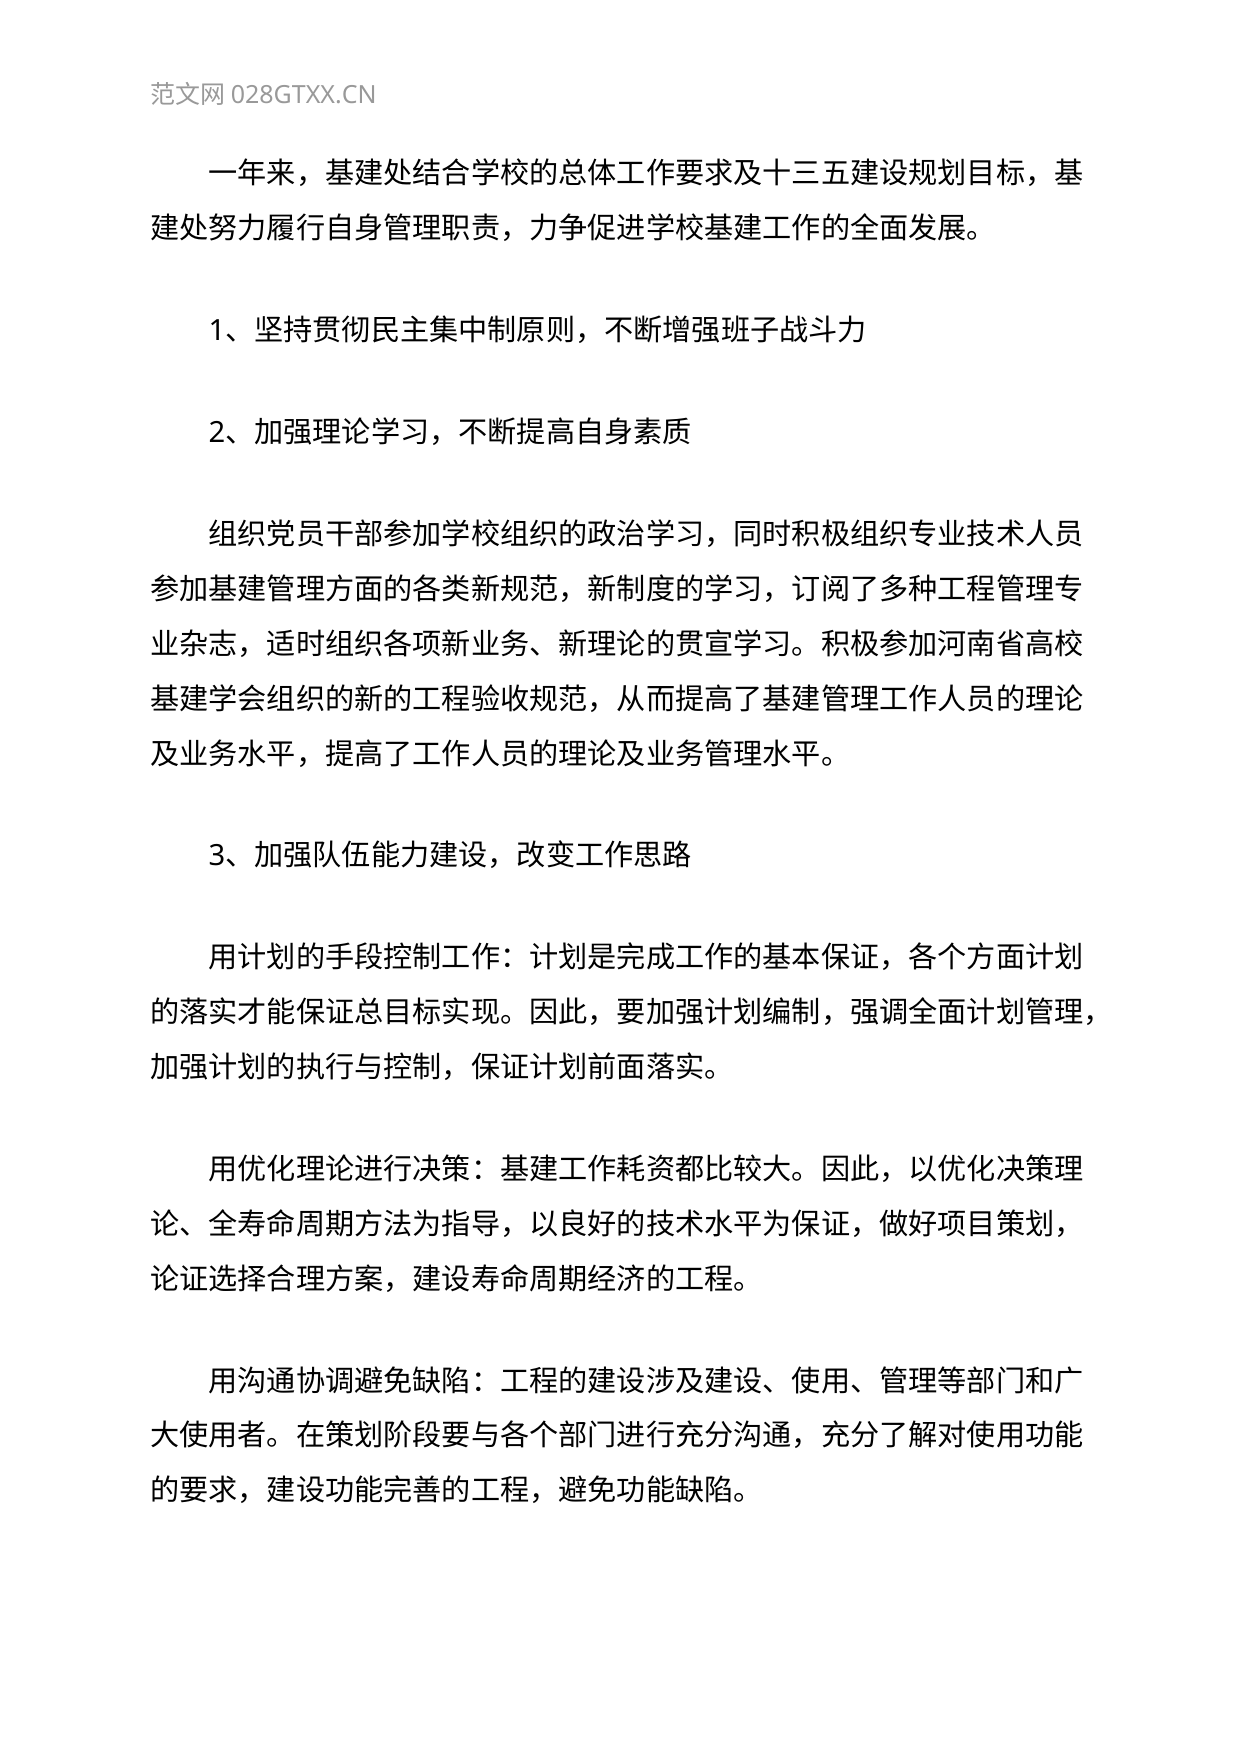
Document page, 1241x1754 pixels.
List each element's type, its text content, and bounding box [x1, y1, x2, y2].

text 用计划的手段控制工作：计划是完成工作的基本保证，各个方面计划的落实才能保证总目标实现。因此，要加强计划编制，强调全面计划管理，加强计划的执行与控制，保证计划前面落实。 [150, 934, 1090, 1086]
text 一年来，基建处结合学校的总体工作要求及十三五建设规划目标，基建处努力履行自身管理职责，力争促进学校基建工作的全面发展。 [150, 150, 1090, 247]
text 用沟通协调避免缺陷：工程的建设涉及建设、使用、管理等部门和广大使用者。在策划阶段要与各个部门进行充分沟通，充分了解对使用功能的要求，建设功能完善的工程，避免功能缺陷。 [150, 1357, 1090, 1509]
text 1、坚持贯彻民主集中制原则，不断增强班子战斗力 [150, 307, 1090, 349]
text 组织党员干部参加学校组织的政治学习，同时积极组织专业技术人员参加基建管理方面的各类新规范，新制度的学习，订阅了多种工程管理专业杂志，适时组织各项新业务、新理论的贯宣学习。积极参加河南省高校基建学会组织的新的工程验收规范，从而提高了基建管理工作人员的理论及业务水平，提高了工作人员的理论及业务管理水平。 [150, 511, 1090, 772]
text 2、加强理论学习，不断提高自身素质 [150, 409, 1090, 451]
text 3、加强队伍能力建设，改变工作思路 [150, 832, 1090, 874]
text 用优化理论进行决策：基建工作耗资都比较大。因此，以优化决策理论、全寿命周期方法为指导，以良好的技术水平为保证，做好项目策划，论证选择合理方案，建设寿命周期经济的工程。 [150, 1146, 1090, 1298]
